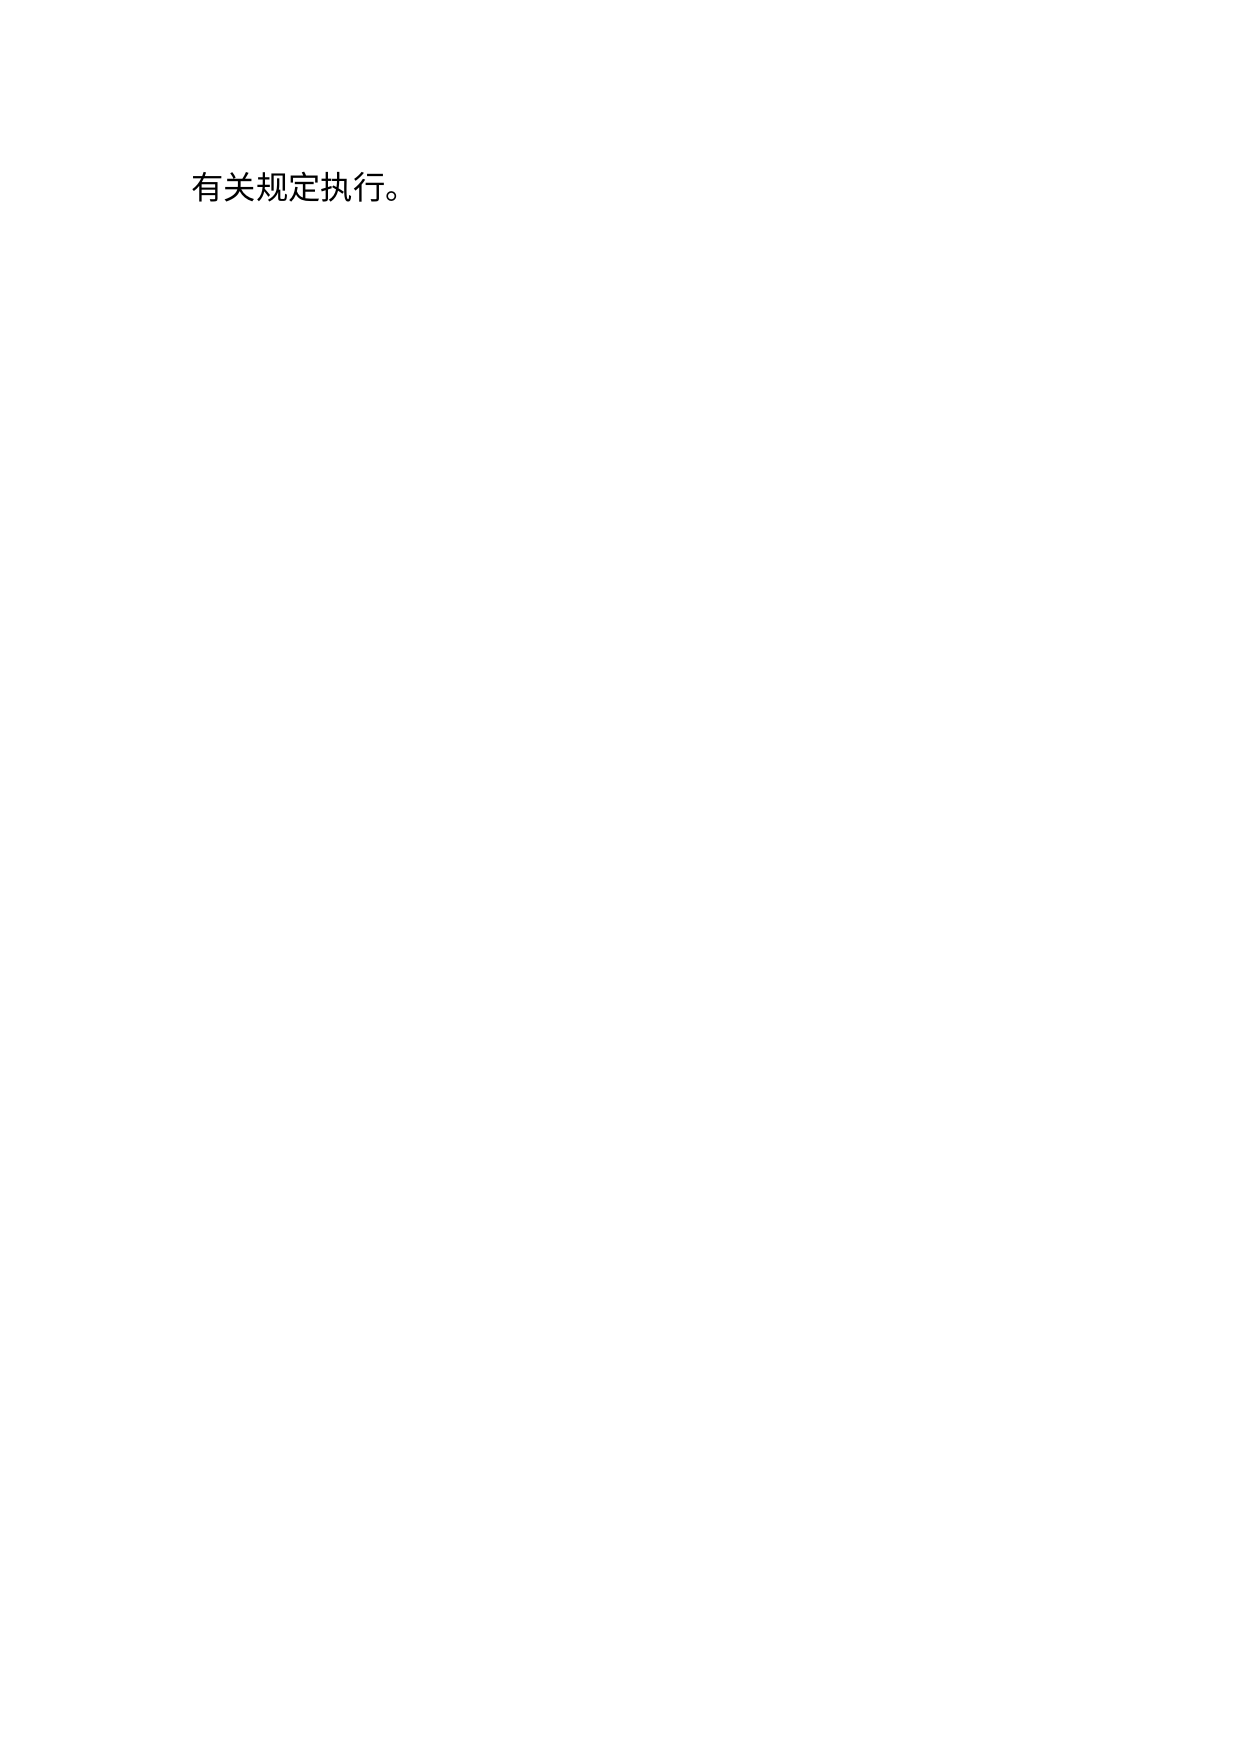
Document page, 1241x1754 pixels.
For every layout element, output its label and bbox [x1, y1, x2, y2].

text [191, 162, 1051, 209]
